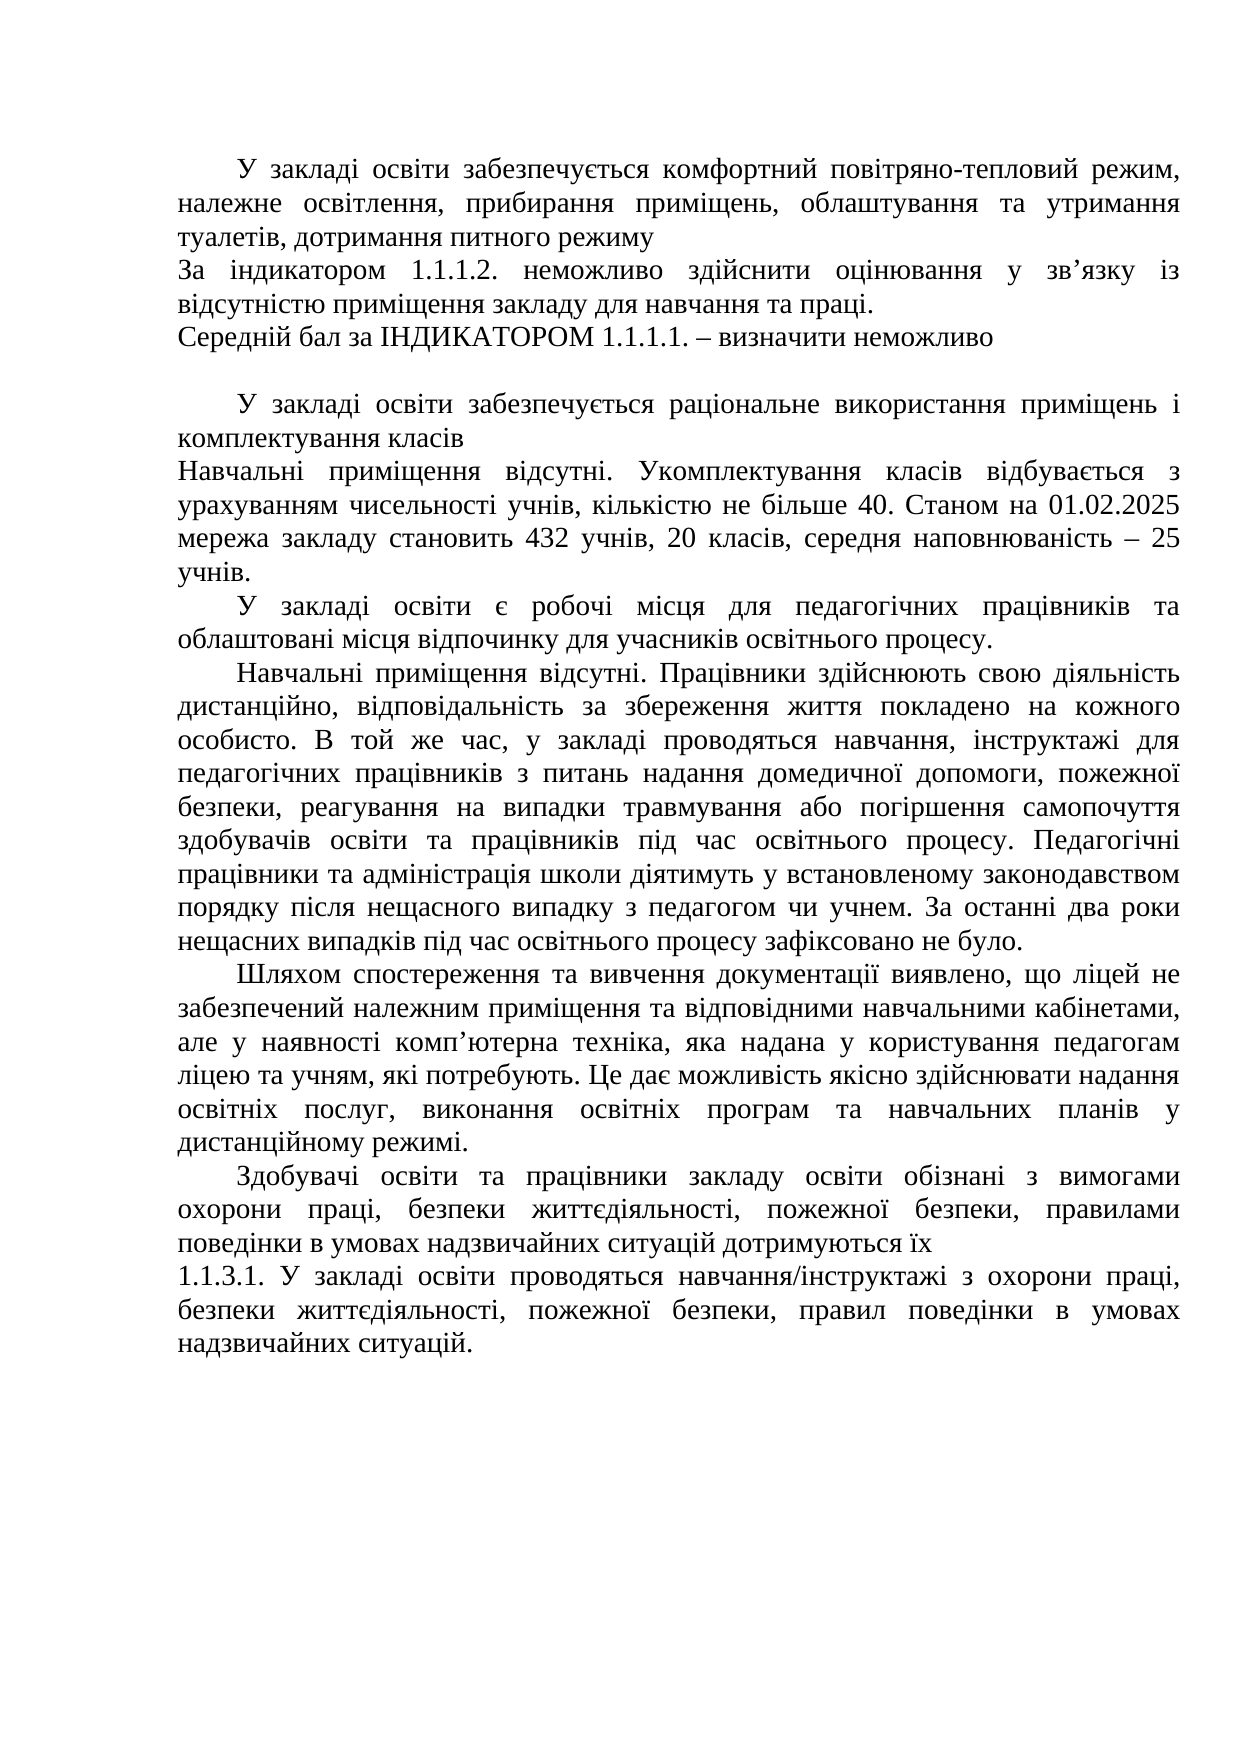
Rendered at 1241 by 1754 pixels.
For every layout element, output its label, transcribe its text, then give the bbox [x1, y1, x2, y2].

text Навчальні приміщення відсутні. Укомплектування класів відбувається з урахуванням чисельності учнів, кількістю не більше 40. Станом на 01.02.2025 мережа закладу становить 432 учнів, 20 класів, середня наповнюваність – 25 учнів. [177, 453, 1181, 588]
text У закладі освіти є робочі місця для педагогічних працівників та облаштовані місця відпочинку для учасників освітнього процесу. [177, 588, 1181, 655]
text У закладі освіти забезпечується раціональне використання приміщень і комплектування класів [177, 386, 1181, 453]
text Шляхом спостереження та вивчення документації виявлено, що ліцей не забезпечений належним приміщення та відповідними навчальними кабінетами, але у наявності комп’ютерна техніка, яка надана у користування педагогам ліцею та учням, які потребують. Це дає можливість якісно здійснювати надання освітніх послуг, виконання освітніх програм та навчальних планів у дистанційному режимі. [177, 957, 1181, 1158]
text У закладі освіти забезпечується комфортний повітряно-тепловий режим, належне освітлення, прибирання приміщень, облаштування та утримання туалетів, дотримання питного режиму [177, 152, 1181, 252]
text Середній бал за ІНДИКАТОРОМ 1.1.1.1. – визначити неможливо [177, 319, 1181, 353]
text Здобувачі освіти та працівники закладу освіти обізнані з вимогами охорони праці, безпеки життєдіяльності, пожежної безпеки, правилами поведінки в умовах надзвичайних ситуацій дотримуються їх [177, 1158, 1181, 1258]
text 1.1.3.1. У закладі освіти проводяться навчання/інструктажі з охорони праці, безпеки життєдіяльності, пожежної безпеки, правил поведінки в умовах надзвичайних ситуацій. [177, 1258, 1181, 1359]
text За індикатором 1.1.1.2. неможливо здійснити оцінювання у зв’язку із відсутністю приміщення закладу для навчання та праці. [177, 252, 1181, 319]
text Навчальні приміщення відсутні. Працівники здійснюють свою діяльність дистанційно, відповідальність за збереження життя покладено на кожного особисто. В той же час, у закладі проводяться навчання, інструктажі для педагогічних працівників з питань надання домедичної допомоги, пожежної безпеки, реагування на випадки травмування або погіршення самопочуття здобувачів освіти та працівників під час освітнього процесу. Педагогічні працівники та адміністрація школи діятимуть у встановленому законодавством порядку після нещасного випадку з педагогом чи учнем. За останні два роки нещасних випадків під час освітнього процесу зафіксовано не було. [177, 655, 1181, 957]
